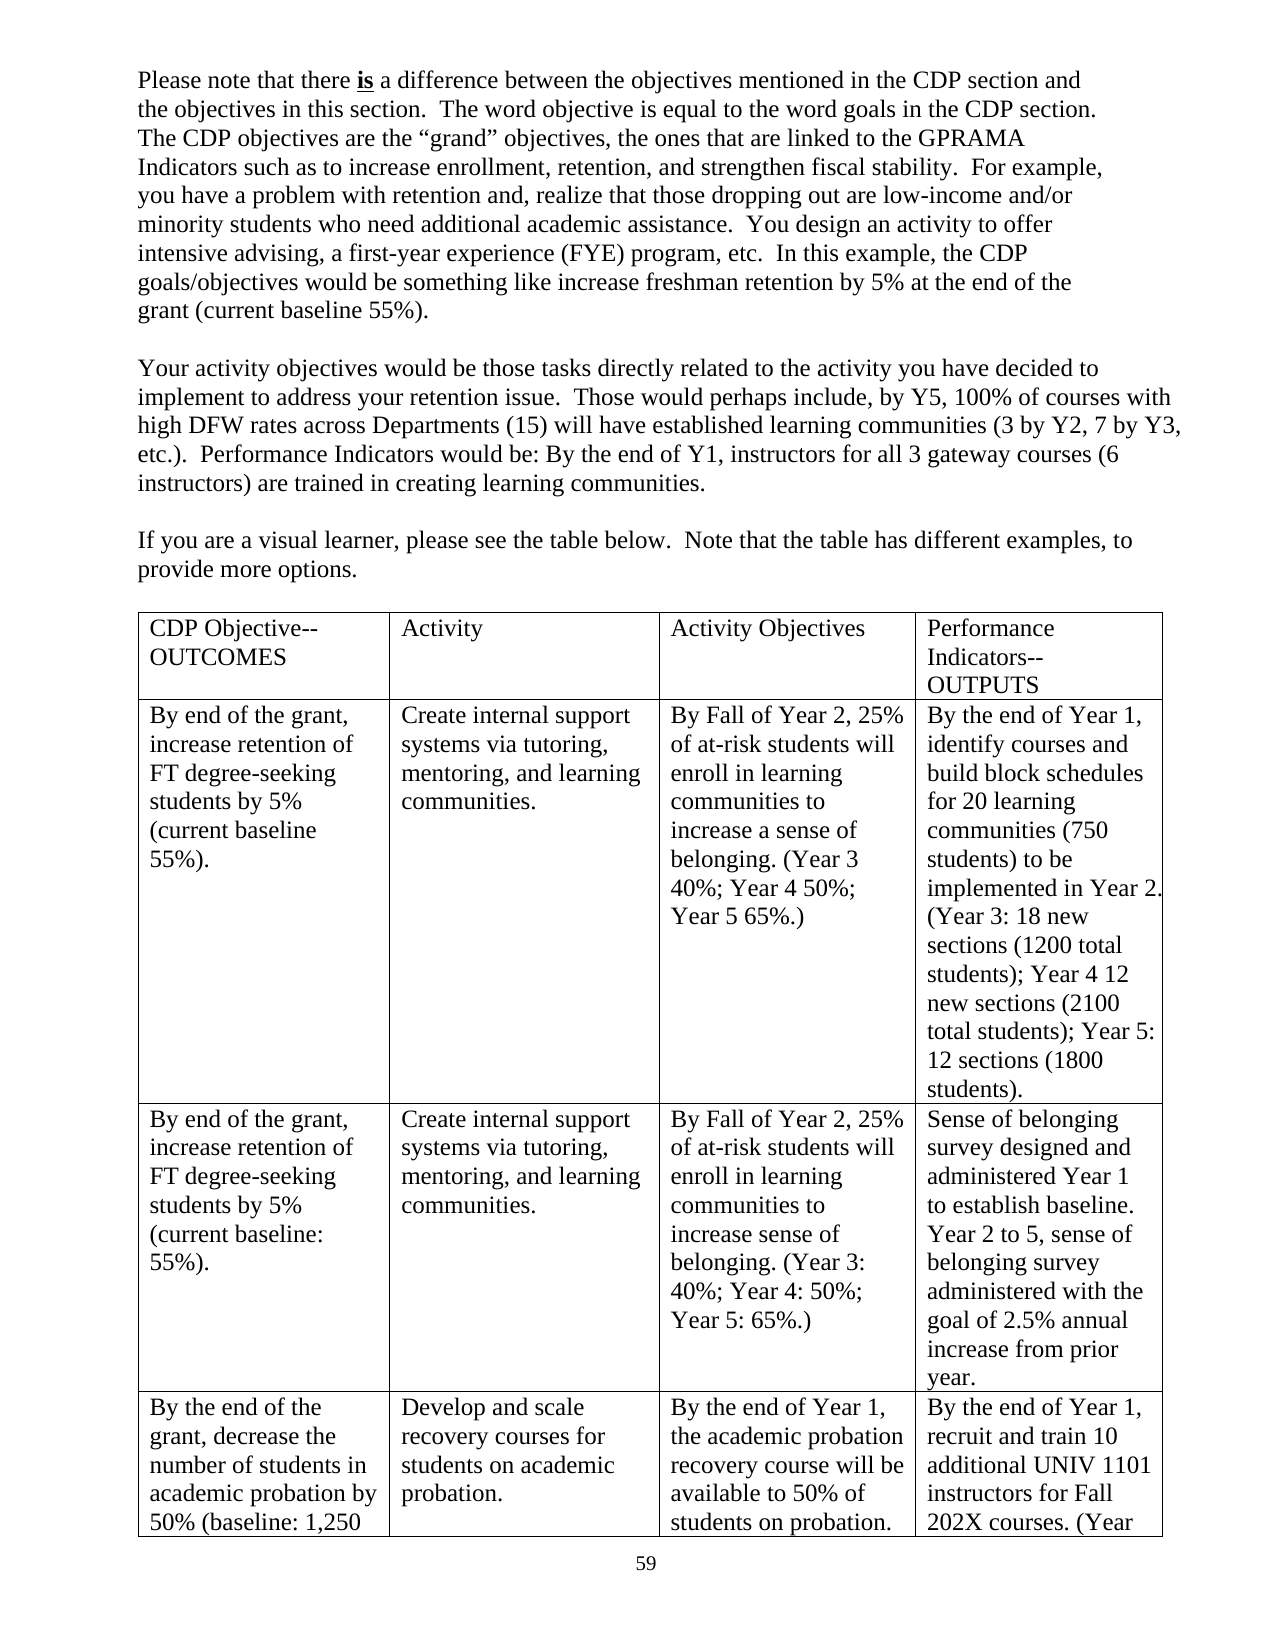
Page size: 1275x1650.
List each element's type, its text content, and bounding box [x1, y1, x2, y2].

table_cell By end of the grant, increase retention of FT degree-seeking students by 5% (current baseline: 55%). [139, 1104, 389, 1391]
table_header Activity [390, 613, 659, 699]
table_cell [916, 1392, 1162, 1536]
table_cell By Fall of Year 2, 25% of at-risk students will enroll in learning communities to increase sense of belonging. (Year 3: 40%; Year 4: 50%; Year 5: 65%.) [660, 1104, 915, 1391]
text If you are a visual learner, please see the table below. Note that the table has different examples, to provide more options. [137, 526, 1187, 583]
table_header Activity Objectives [660, 613, 915, 699]
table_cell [390, 1392, 659, 1536]
table_cell By the end of Year 1, identify courses and build block schedules for 20 learning communities (750 students) to be implemented in Year 2. (Year 3: 18 new sections (1200 total students); Year 4 12 new sections (2100 total students); Year 5: 12 sections (1800 students). [916, 700, 1162, 1103]
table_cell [660, 1392, 915, 1536]
table_cell Create internal support systems via tutoring, mentoring, and learning communities. [390, 1104, 659, 1391]
table_header Performance Indicators-- OUTPUTS [916, 613, 1162, 699]
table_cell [139, 1392, 389, 1536]
table_cell By Fall of Year 2, 25% of at-risk students will enroll in learning communities to increase a sense of belonging. (Year 3 40%; Year 4 50%; Year 5 65%.) [660, 700, 915, 1103]
text Your activity objectives would be those tasks directly related to the activity you have decided to implement to address your retention issue. Those would perhaps include, by Y5, 100% of courses with high DFW rates across Departments (15) will have established learning communities (3 by Y2, 7 by Y3, etc.). Performance Indicators would be: By the end of Y1, instructors for all 3 gateway courses (6 instructors) are trained in creating learning communities. [137, 353, 1187, 497]
table_cell Sense of belonging survey designed and administered Year 1 to establish baseline. Year 2 to 5, sense of belonging survey administered with the goal of 2.5% annual increase from prior year. [916, 1104, 1162, 1391]
table_cell Create internal support systems via tutoring, mentoring, and learning communities. [390, 700, 659, 1103]
table_header CDP Objective--OUTCOMES [139, 613, 389, 699]
text Please note that there is a difference between the objectives mentioned in the CDP section and the objectives in this section. The word objective is equal to the word goals in the CDP section. The CDP objectives are the “grand” objectives, the ones that are linked to the GPRAMA Indicators such as to increase enrollment, retention, and strengthen fiscal stability. For example, you have a problem with retention and, realize that those dropping out are low-income and/or minority students who need additional academic assistance. You design an activity to offer intensive advising, a first-year experience (FYE) program, etc. In this example, the CDP goals/objectives would be something like increase freshman retention by 5% at the end of the grant (current baseline 55%). [137, 66, 1112, 324]
table_cell By end of the grant, increase retention of FT degree-seeking students by 5% (current baseline 55%). [139, 700, 389, 1103]
